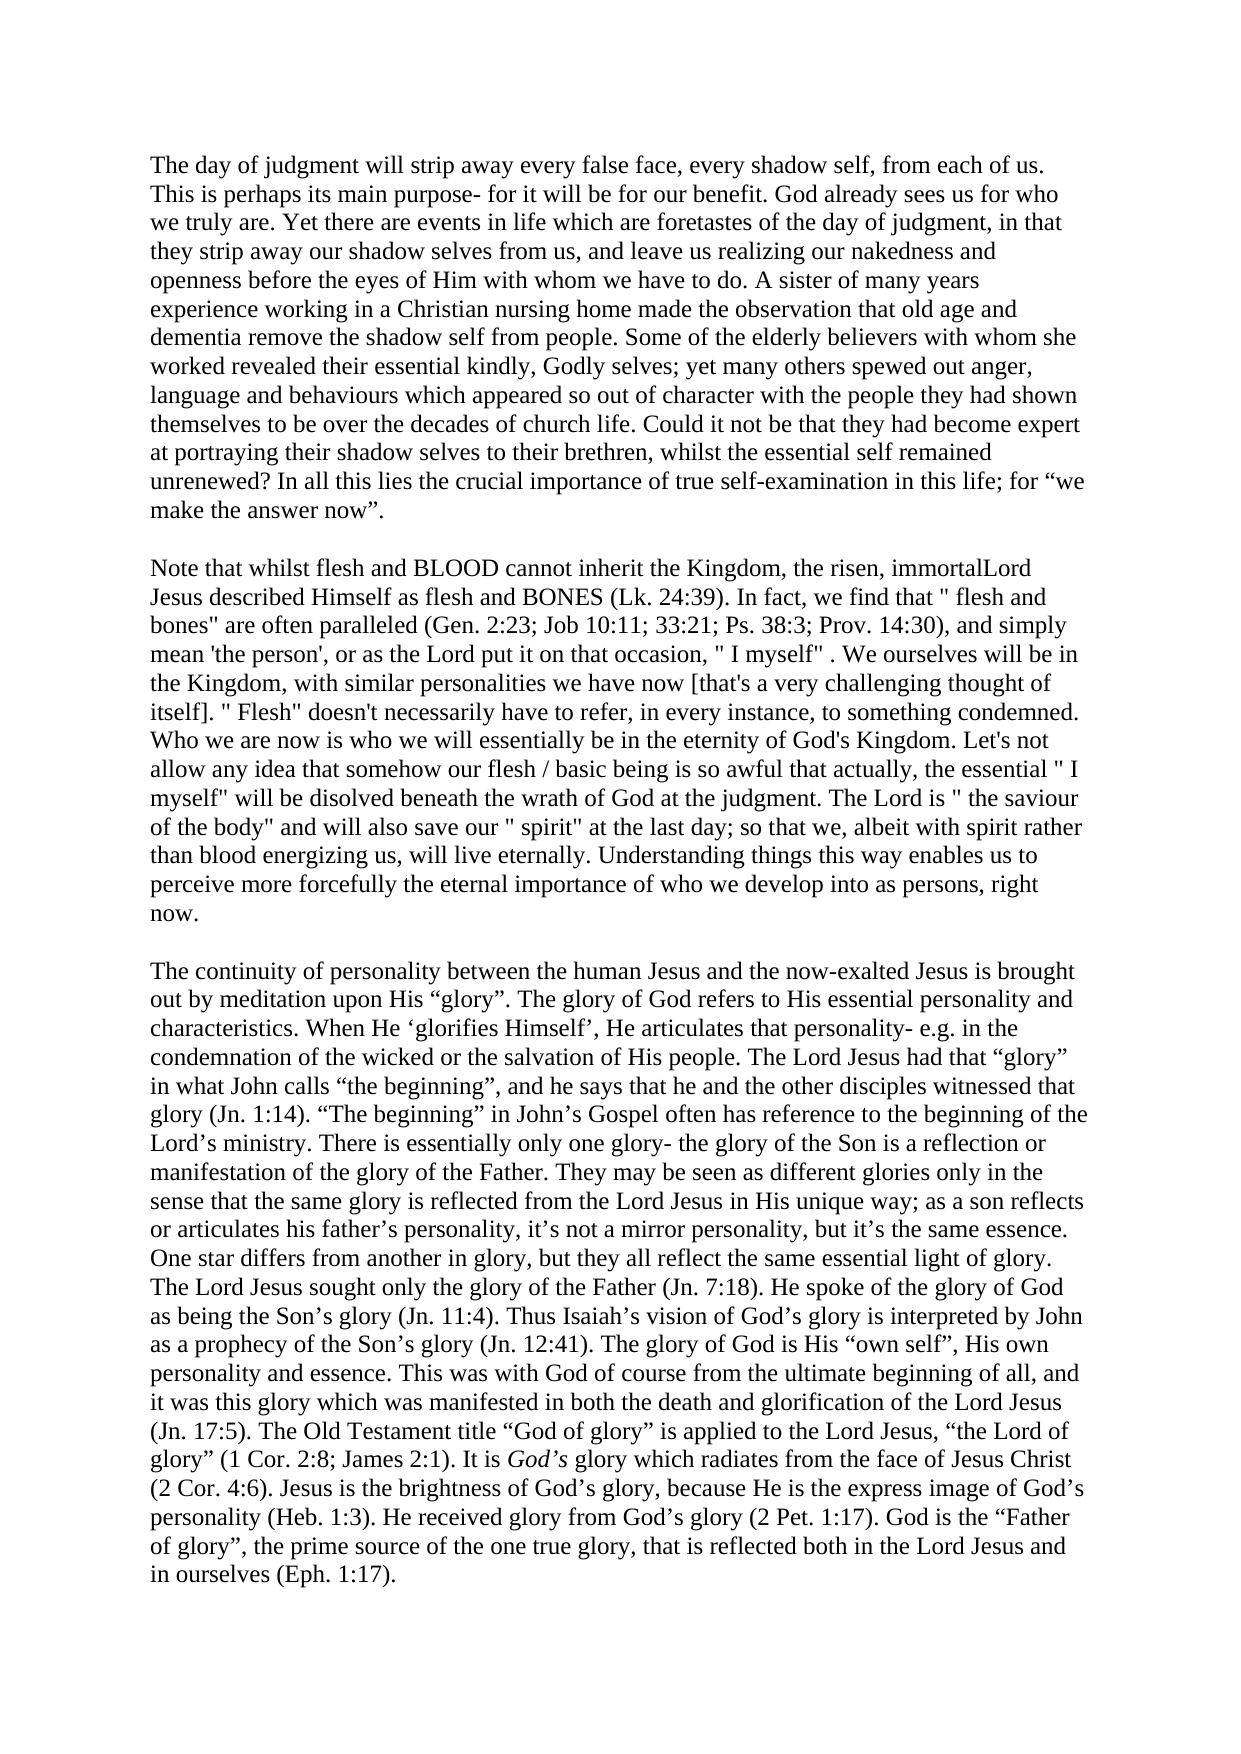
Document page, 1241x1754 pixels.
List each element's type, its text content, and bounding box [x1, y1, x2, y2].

text The day of judgment will strip away every false face, every shadow self, from each of us. This is perhaps its main purpose- for it will be for our benefit. God already sees us for who we truly are. Yet there are events in life which are foretastes of the day of judgment, in that they strip away our shadow selves from us, and leave us realizing our nakedness and openness before the eyes of Him with whom we have to do. A sister of many years experience working in a Christian nursing home made the observation that old age and dementia remove the shadow self from people. Some of the elderly believers with whom she worked revealed their essential kindly, Godly selves; yet many others spewed out anger, language and behaviours which appeared so out of character with the people they had shown themselves to be over the decades of church life. Could it not be that they had become expert at portraying their shadow selves to their brethren, whilst the essential self remained unrenewed? In all this lies the crucial importance of true self-examination in this life; for “we make the answer now”. [150, 150, 1090, 524]
text Note that whilst flesh and BLOOD cannot inherit the Kingdom, the risen, immortalLord Jesus described Himself as flesh and BONES (Lk. 24:39). In fact, we find that " flesh and bones" are often paralleled (Gen. 2:23; Job 10:11; 33:21; Ps. 38:3; Prov. 14:30), and simply mean 'the person', or as the Lord put it on that occasion, " I myself" . We ourselves will be in the Kingdom, with similar personalities we have now [that's a very challenging thought of itself]. " Flesh" doesn't necessarily have to refer, in every instance, to something condemned. Who we are now is who we will essentially be in the eternity of God's Kingdom. Let's not allow any idea that somehow our flesh / basic being is so awful that actually, the essential " I myself" will be disolved beneath the wrath of God at the judgment. The Lord is " the saviour of the body" and will also save our " spirit" at the last day; so that we, albeit with spirit rather than blood energizing us, will live eternally. Understanding things this way enables us to perceive more forcefully the eternal importance of who we develop into as persons, right now. [150, 553, 1090, 927]
text The continuity of personality between the human Jesus and the now-exalted Jesus is brought out by meditation upon His “glory”. The glory of God refers to His essential personality and characteristics. When He ‘glorifies Himself’, He articulates that personality- e.g. in the condemnation of the wicked or the salvation of His people. The Lord Jesus had that “glory” in what John calls “the beginning”, and he says that he and the other disciples witnessed that glory (Jn. 1:14). “The beginning” in John’s Gospel often has reference to the beginning of the Lord’s ministry. There is essentially only one glory- the glory of the Son is a reflection or manifestation of the glory of the Father. They may be seen as different glories only in the sense that the same glory is reflected from the Lord Jesus in His unique way; as a son reflects or articulates his father’s personality, it’s not a mirror personality, but it’s the same essence. One star differs from another in glory, but they all reflect the same essential light of glory. The Lord Jesus sought only the glory of the Father (Jn. 7:18). He spoke of the glory of God as being the Son’s glory (Jn. 11:4). Thus Isaiah’s vision of God’s glory is interpreted by John as a prophecy of the Son’s glory (Jn. 12:41). The glory of God is His “own self”, His own personality and essence. This was with God of course from the ultimate beginning of all, and it was this glory which was manifested in both the death and glorification of the Lord Jesus (Jn. 17:5). The Old Testament title “God of glory” is applied to the Lord Jesus, “the Lord of glory” (1 Cor. 2:8; James 2:1). It is God’s glory which radiates from the face of Jesus Christ (2 Cor. 4:6). Jesus is the brightness of God’s glory, because He is the express image of God’s personality (Heb. 1:3). He received glory from God’s glory (2 Pet. 1:17). God is the “Father of glory”, the prime source of the one true glory, that is reflected both in the Lord Jesus and in ourselves (Eph. 1:17). [150, 956, 1090, 1588]
